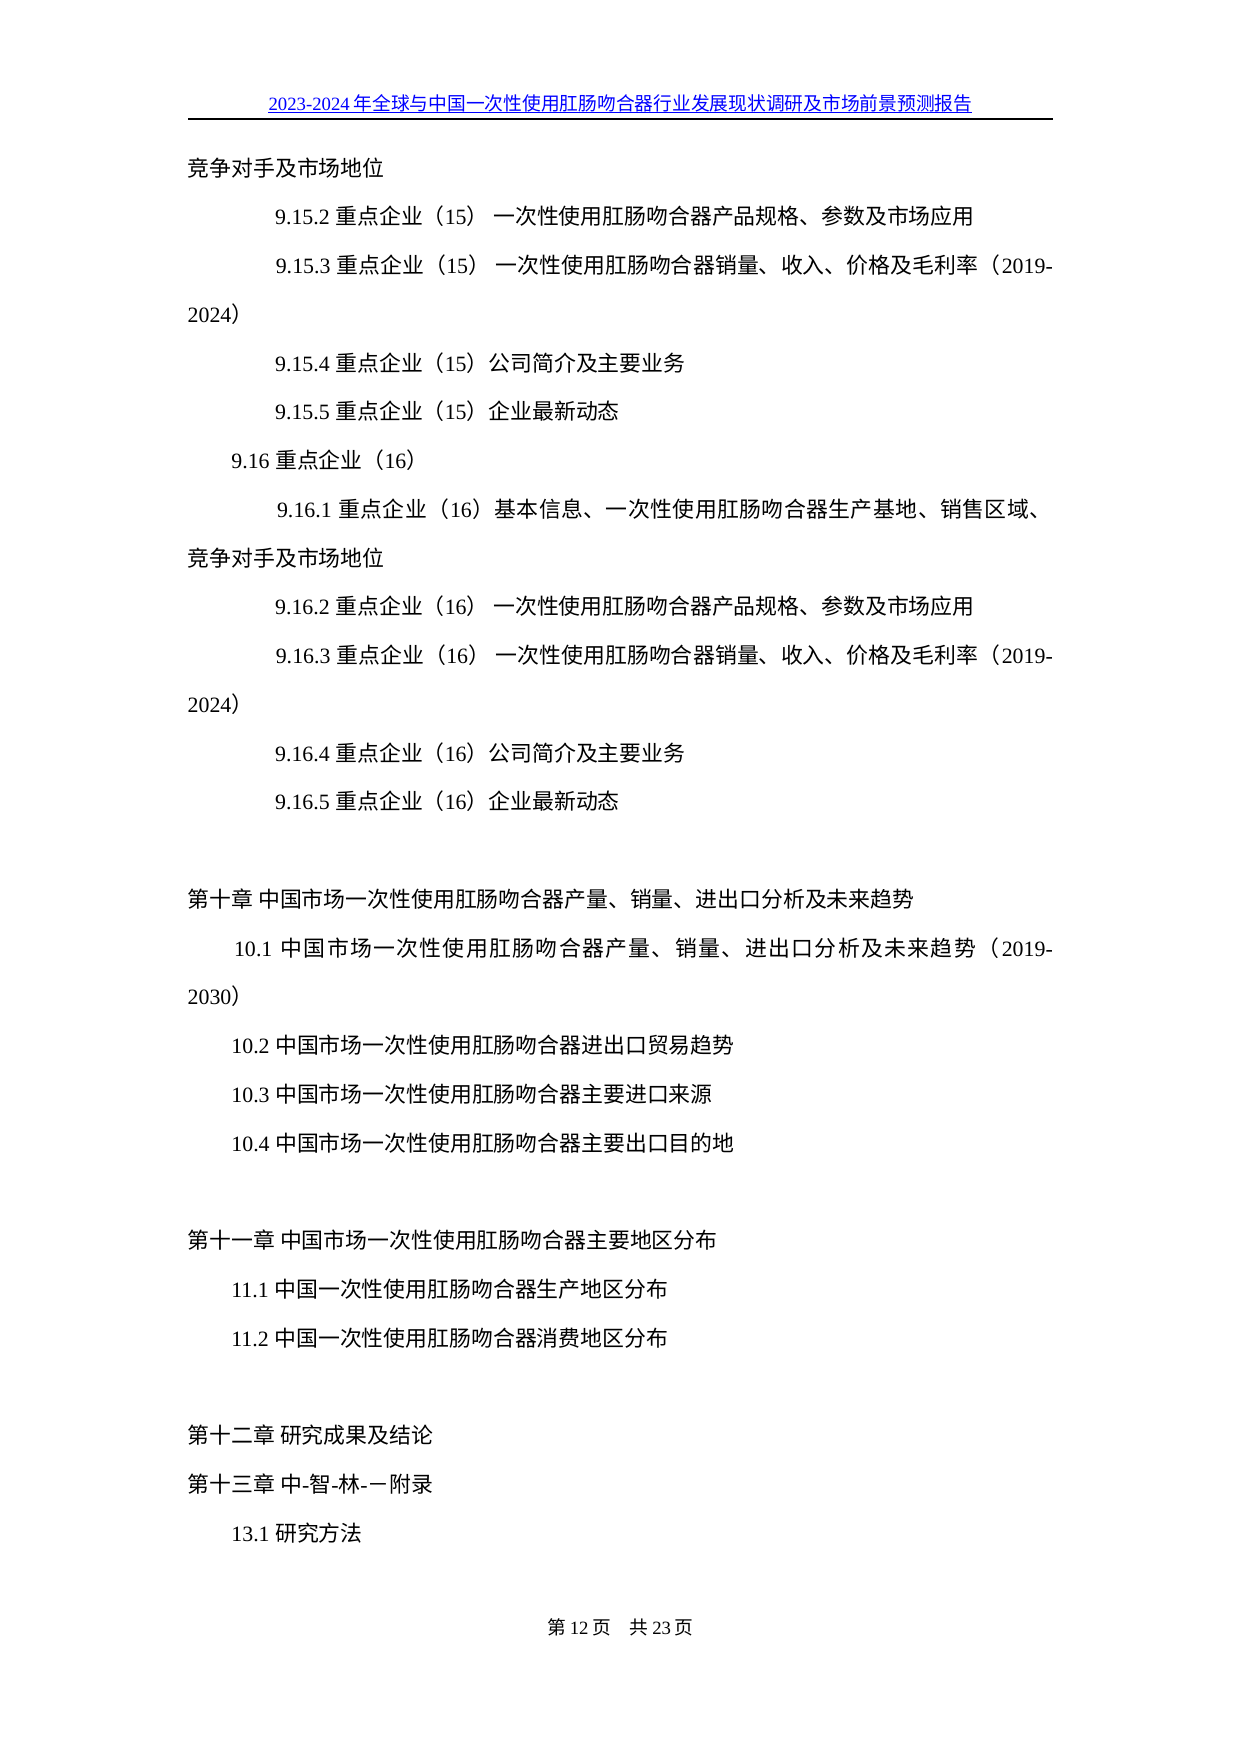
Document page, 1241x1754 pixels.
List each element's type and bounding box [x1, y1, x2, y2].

text [187, 150, 1053, 1548]
